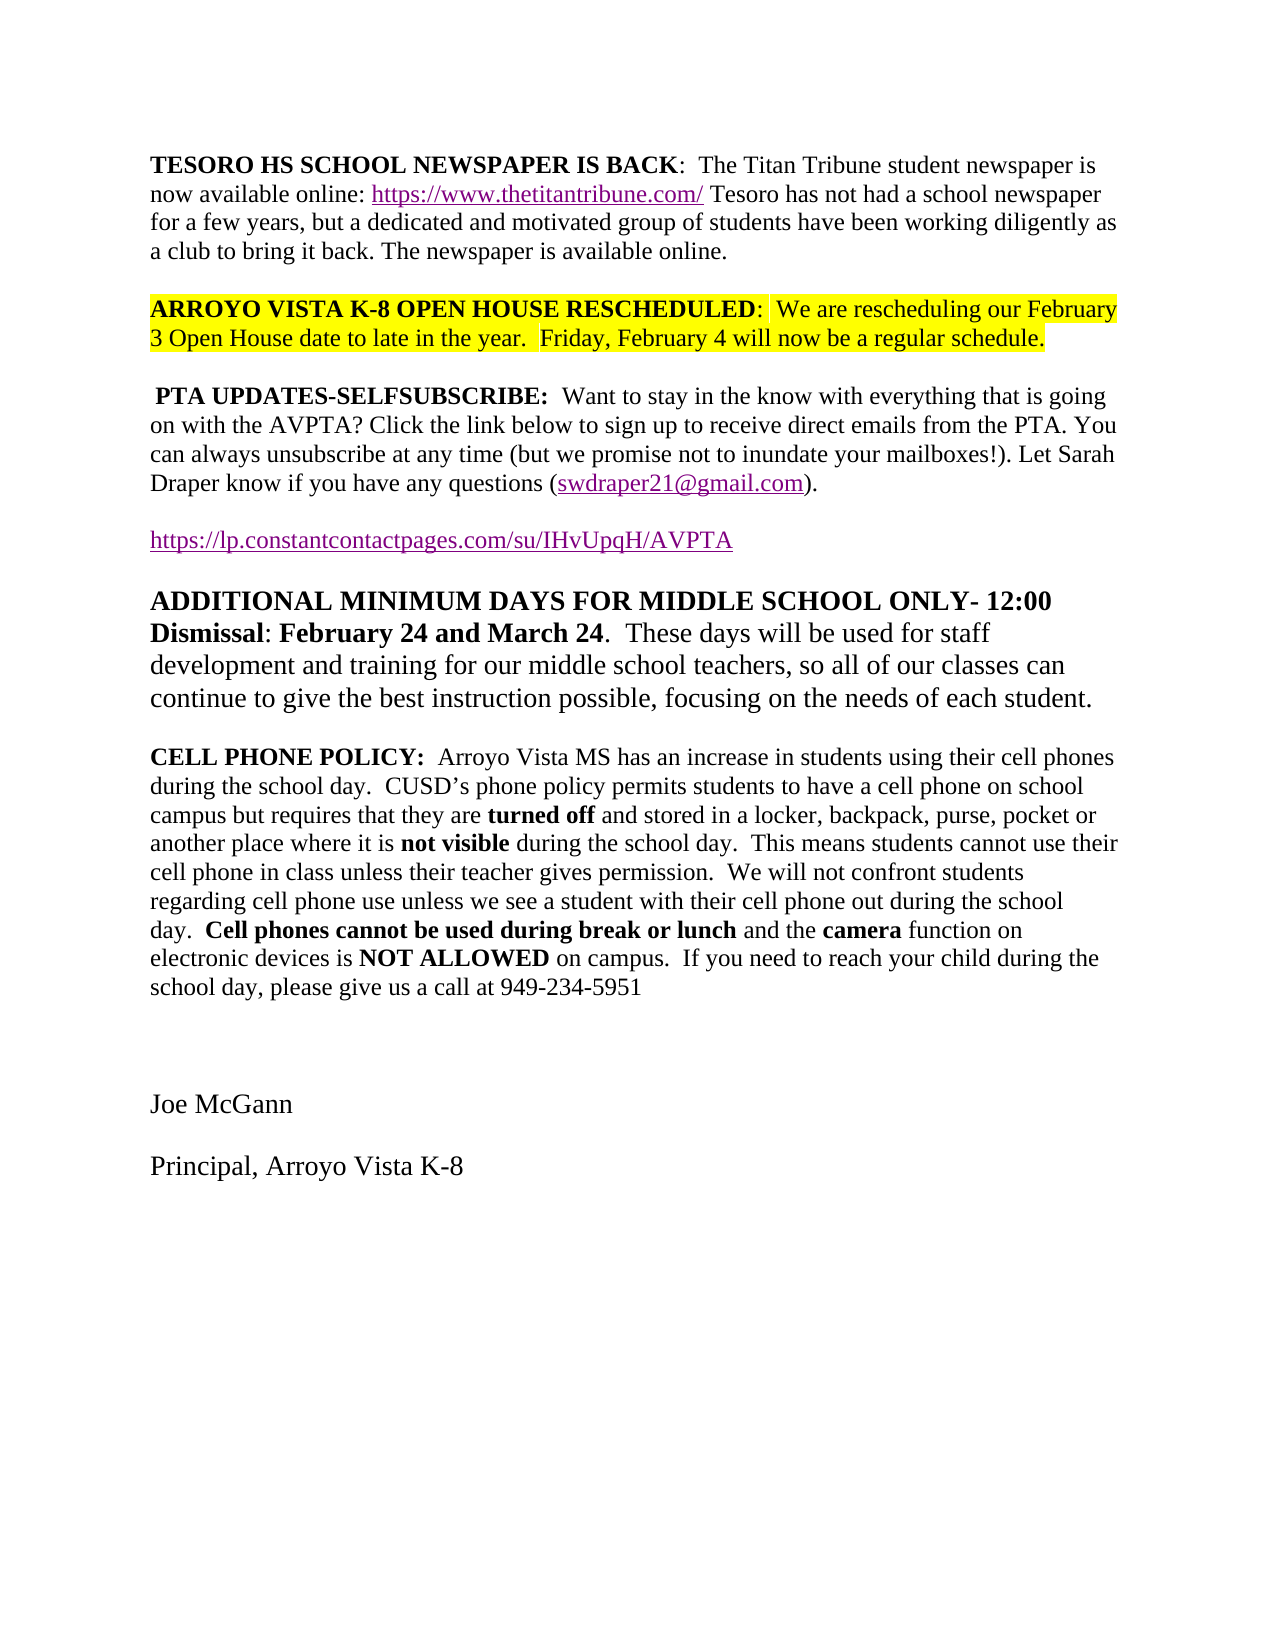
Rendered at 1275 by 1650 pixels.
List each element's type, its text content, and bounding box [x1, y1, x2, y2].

text Joe McGann [150, 1087, 1125, 1120]
text TESORO HS SCHOOL NEWSPAPER IS BACK: The Titan Tribune student newspaper is now available online: https://www.thetitantribune.com/ Tesoro has not had a school newspaper for a few years, but a dedicated and motivated group of students have been working diligently as a club to bring it back. The newspaper is available online. [150, 150, 1125, 265]
text ADDITIONAL MINIMUM DAYS FOR MIDDLE SCHOOL ONLY- 12:00 Dismissal: February 24 and March 24. These days will be used for staff development and training for our middle school teachers, so all of our classes can continue to give the best instruction possible, focusing on the needs of each student. [150, 583, 1125, 713]
text PTA UPDATES-SELFSUBSCRIBE: Want to stay in the know with everything that is going on with the AVPTA? Click the link below to sign up to receive direct emails from the PTA. You can always unsubscribe at any time (but we promise not to inundate your mailboxes!). Let Sarah Draper know if you have any questions (swdraper21@gmail.com). [150, 381, 1125, 496]
text CELL PHONE POLICY: Arroyo Vista MS has an increase in students using their cell phones during the school day. CUSD’s phone policy permits students to have a cell phone on school campus but requires that they are turned off and stored in a locker, backpack, purse, pocket or another place where it is not visible during the school day. This means students cannot use their cell phone in class unless their teacher gives permission. We will not confront students regarding cell phone use unless we see a student with their cell phone out during the school day. Cell phones cannot be used during break or lunch and the camera function on electronic devices is NOT ALLOWED on campus. If you need to reach your child during the school day, please give us a call at 949-234-5951 [150, 742, 1125, 1001]
text https://lp.constantcontactpages.com/su/IHvUpqH/AVPTA [150, 526, 1125, 554]
text Principal, Arroyo Vista K-8 [150, 1149, 1125, 1181]
